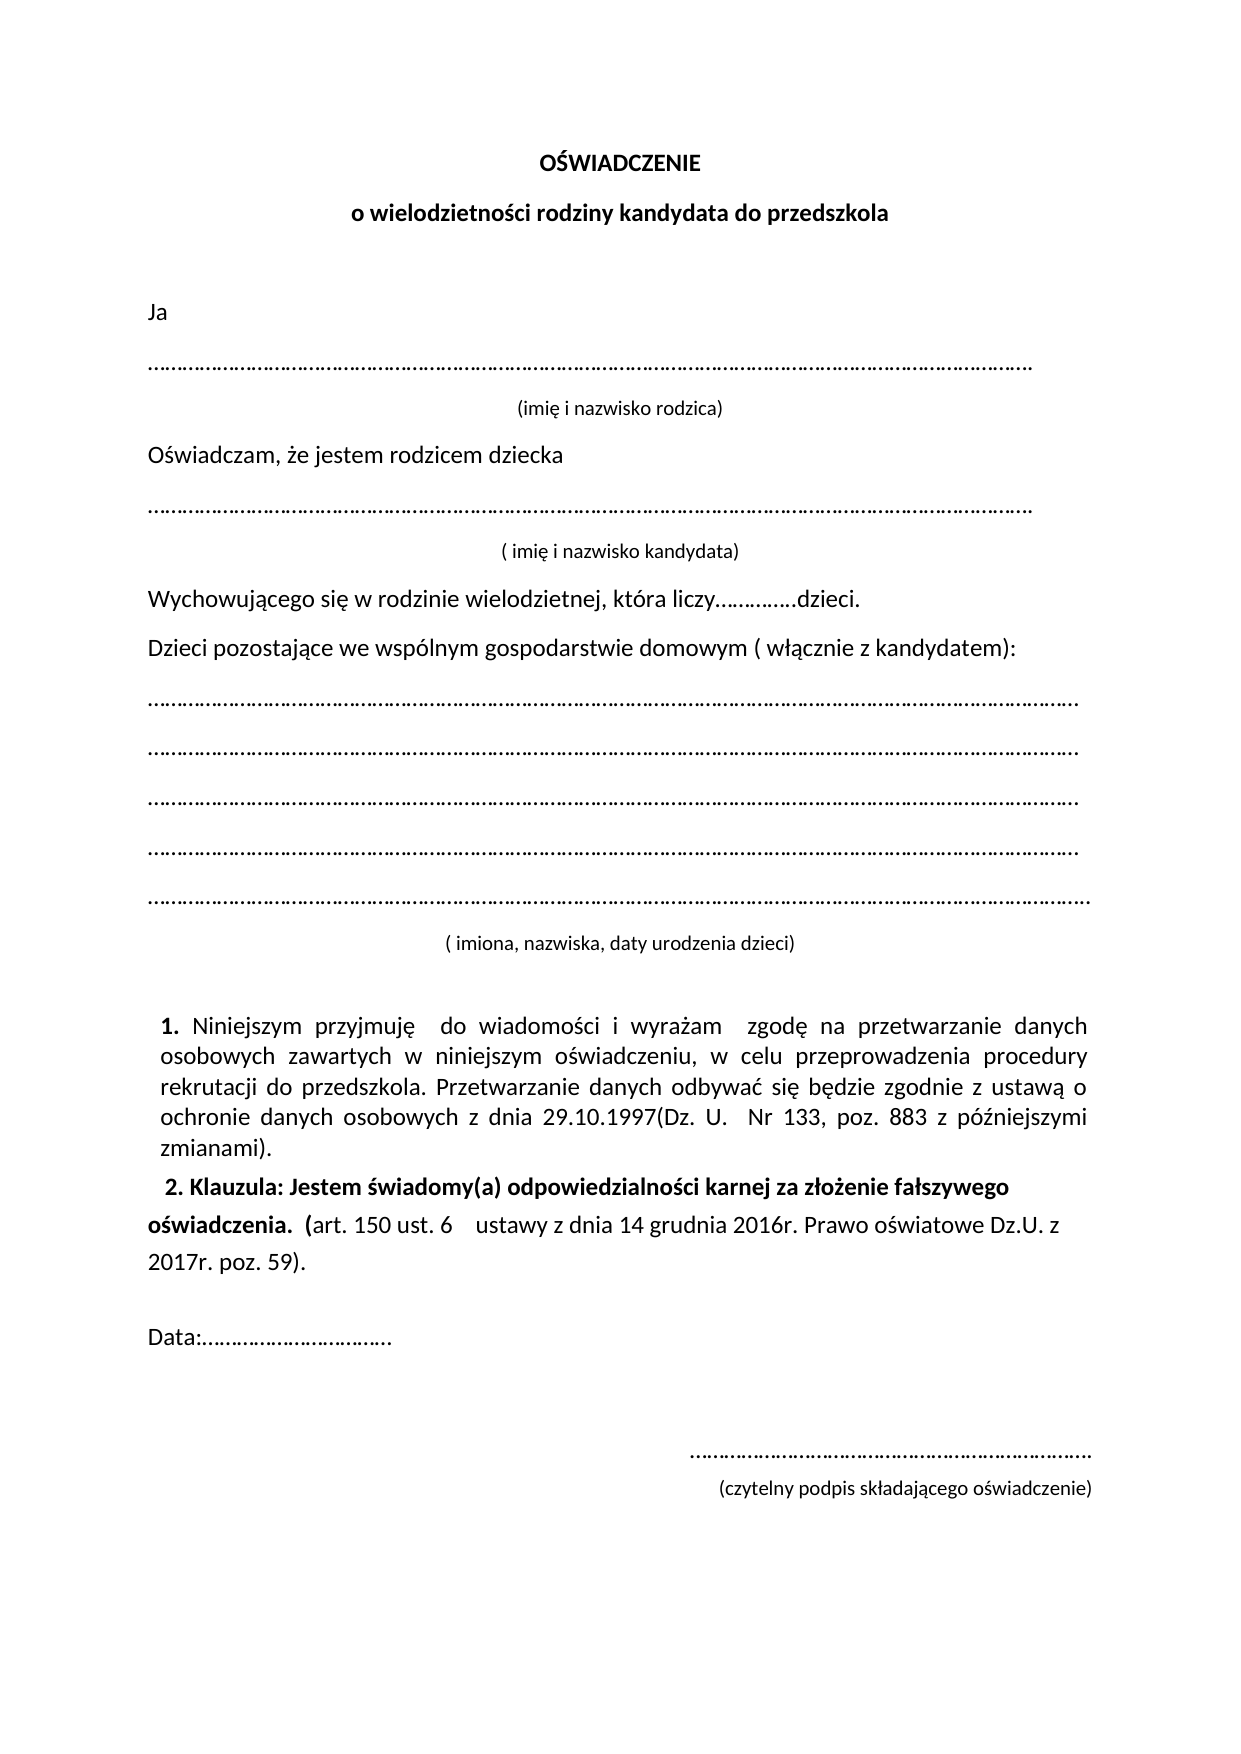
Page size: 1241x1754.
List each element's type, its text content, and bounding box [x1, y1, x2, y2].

text Wychowującego się w rodzinie wielodzietnej, która liczy…………..dzieci. [148, 583, 1093, 613]
text ……………………………………………………………………………………………………………………………………………… [148, 682, 1093, 712]
text OŚWIADCZENIE [148, 148, 1093, 178]
text ……………………………………………………………. [148, 1442, 1093, 1462]
text oświadczenia. (art. 150 ust. 6 ustawy z dnia 14 grudnia 2016r. Prawo oświatowe Dz.U. z [148, 1217, 1093, 1237]
text ……………………………………………………………………………………………………………………………………………….. [148, 880, 1093, 911]
text Oświadczam, że jestem rodzicem dziecka [148, 439, 1093, 470]
text Data:…………………………… [148, 1329, 1093, 1350]
text 1. Niniejszym przyjmuję do wiadomości i wyrażam zgodę na przetwarzanie danych osobowych zawartych w niniejszym oświadczeniu, w celu przeprowadzenia procedury rekrutacji do przedszkola. Przetwarzanie danych odbywać się będzie zgodnie z ustawą o ochronie danych osobowych z dnia 29.10.1997(Dz. U. Nr 133, poz. 883 z późniejszymi zmianami). [160, 1010, 1088, 1162]
text Dzieci pozostające we wspólnym gospodarstwie domowym ( włącznie z kandydatem): [148, 632, 1093, 663]
text (imię i nazwisko rodzica) [148, 396, 1093, 421]
text Ja [148, 296, 1093, 327]
text (czytelny podpis składającego oświadczenie) [148, 1479, 1093, 1500]
text 2. Klauzula: Jestem świadomy(a) odpowiedzialności karnej za złożenie fałszywego [148, 1179, 1093, 1200]
text ……………………………………………………………………………………………………………………………………………… [148, 831, 1093, 861]
text ( imiona, nazwiska, daty urodzenia dzieci) [148, 930, 1093, 955]
text ( imię i nazwisko kandydata) [148, 539, 1093, 564]
text o wielodzietności rodziny kandydata do przedszkola [148, 197, 1093, 228]
text 2017r. poz. 59). [148, 1254, 1093, 1275]
text ……………………………………………………………………………………………………………………………………………… [148, 732, 1093, 762]
text ………………………………………………………………………………………………………………………………………. [148, 346, 1093, 376]
text ……………………………………………………………………………………………………………………………………………… [148, 781, 1093, 812]
text ………………………………………………………………………………………………………………………………………. [148, 489, 1093, 520]
